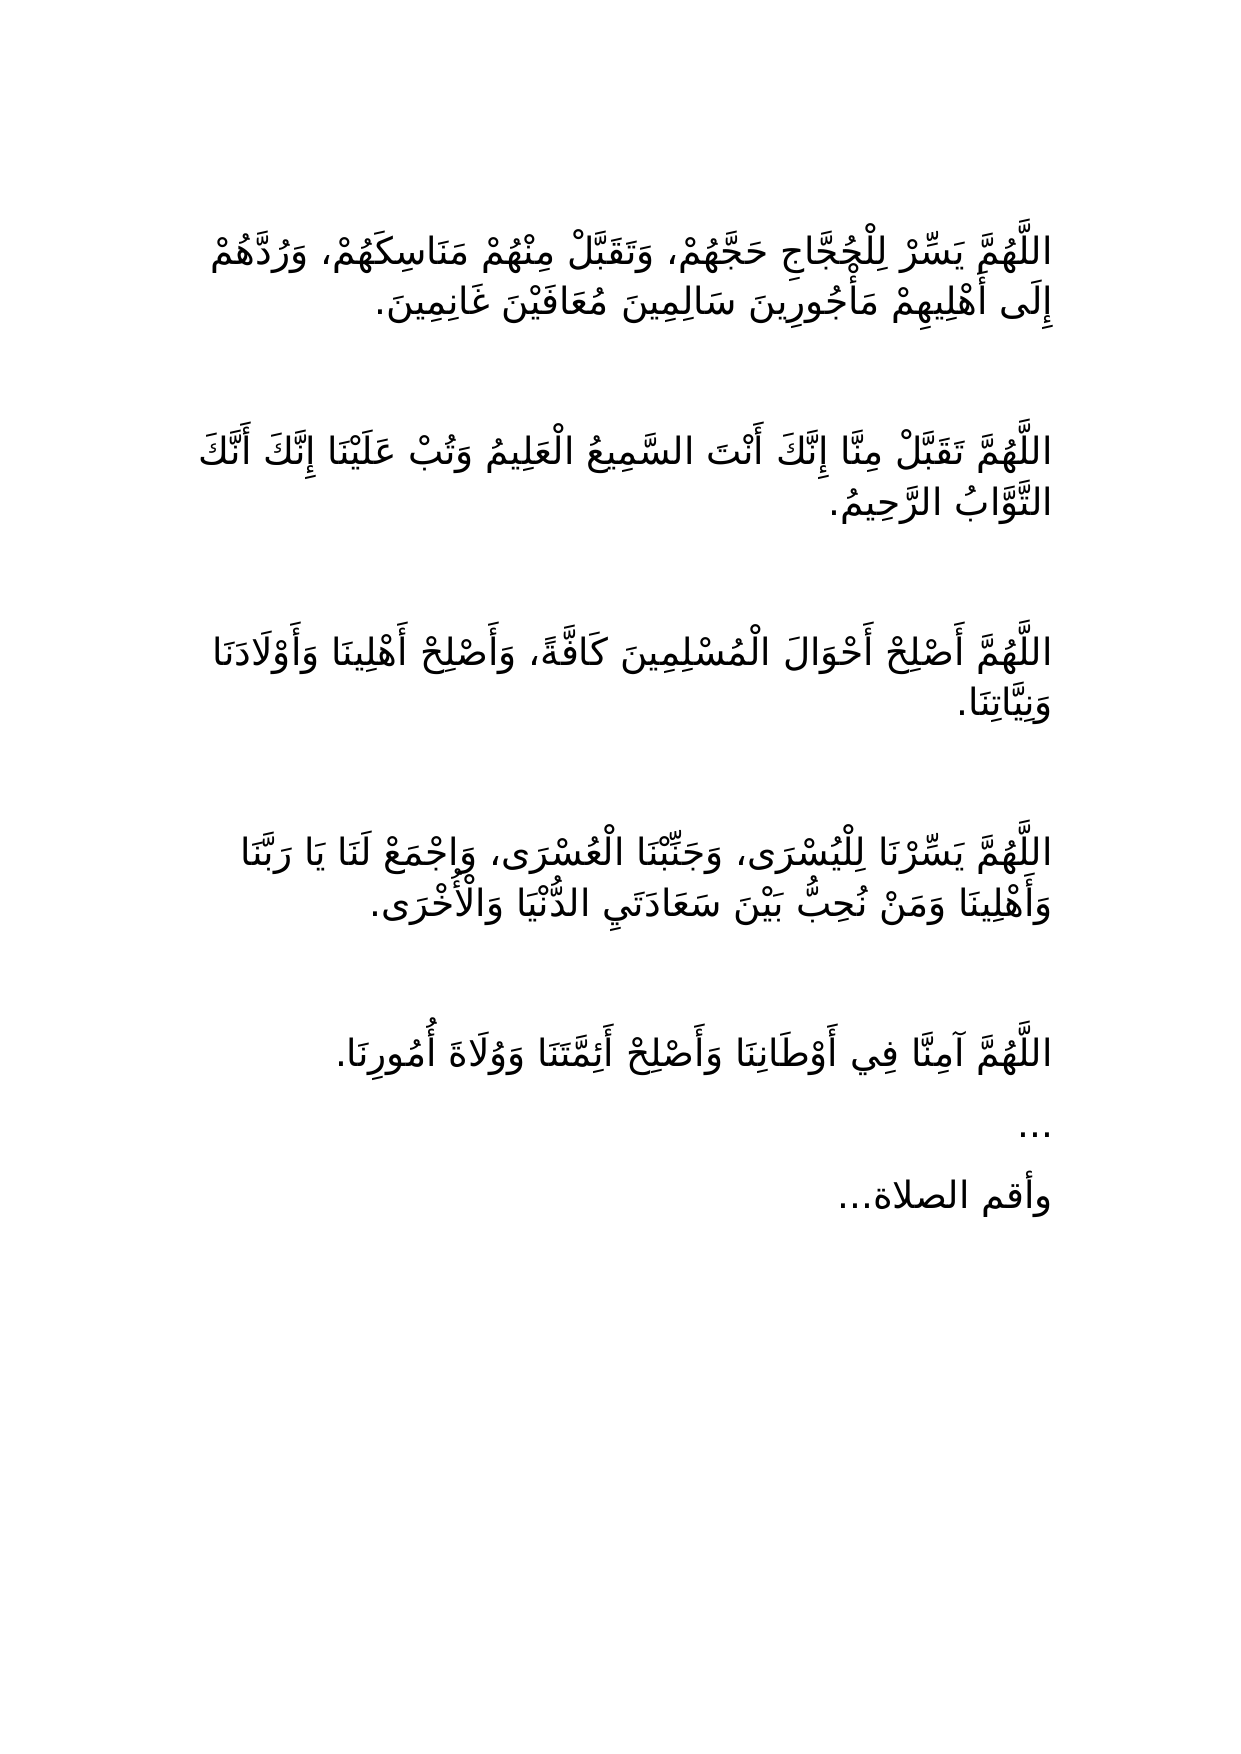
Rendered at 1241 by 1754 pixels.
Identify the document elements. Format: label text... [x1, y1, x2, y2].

text وأقم الصلاة... [187, 1173, 1053, 1217]
text اللَّهُمَّ يَسِّرْ لِلْحُجَّاجِ حَجَّهُمْ، وَتَقَبَّلْ مِنْهُمْ مَنَاسِكَهُمْ، وَرُدَّهُمْ إِلَى أَهْلِيهِمْ مَأْجُورِينَ سَالِمِينَ مُعَافَيْنَ غَانِمِينَ. [187, 229, 1053, 323]
text اللَّهُمَّ آمِنَّا فِي أَوْطَانِنَا وَأَصْلِحْ أَئِمَّتَنَا وَوُلَاةَ أُمُورِنَا. [187, 1032, 1053, 1075]
text ... [187, 1102, 1053, 1146]
text اللَّهُمَّ تَقَبَّلْ مِنَّا إِنَّكَ أَنْتَ السَّمِيعُ الْعَلِيمُ وَتُبْ عَلَيْنَا إِنَّكَ أَنَّكَ التَّوَّابُ الرَّحِيمُ. [187, 430, 1053, 524]
text اللَّهُمَّ أَصْلِحْ أَحْوَالَ الْمُسْلِمِينَ كَافَّةً، وَأَصْلِحْ أَهْلِينَا وَأَوْلَادَنَا وَنِيَّاتِنَا. [187, 631, 1053, 724]
text اللَّهُمَّ يَسِّرْنَا لِلْيُسْرَى، وَجَنِّبْنَا الْعُسْرَى، وَاجْمَعْ لَنَا يَا رَبَّنَا وَأَهْلِينَا وَمَنْ نُحِبُّ بَيْنَ سَعَادَتَيِ الدُّنْيَا وَالْأُخْرَى. [187, 831, 1053, 925]
